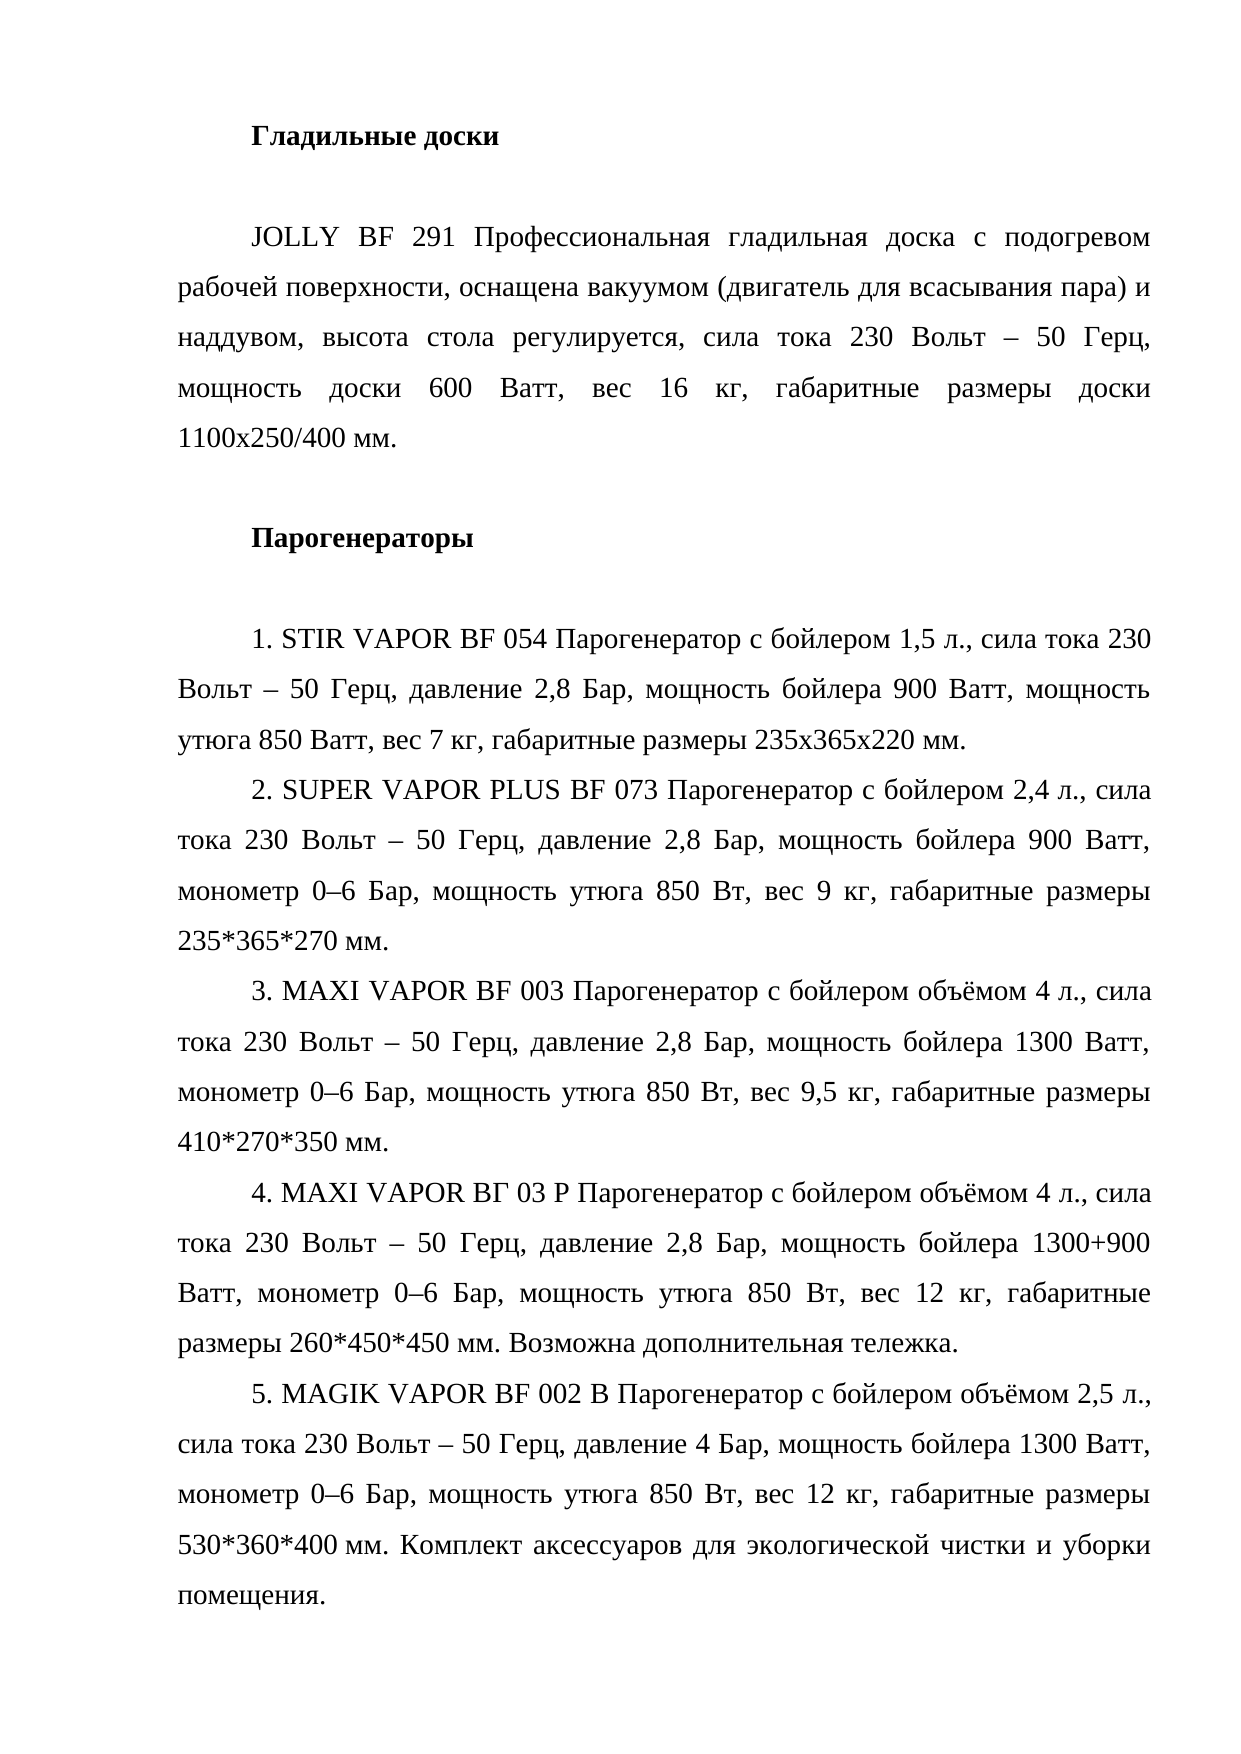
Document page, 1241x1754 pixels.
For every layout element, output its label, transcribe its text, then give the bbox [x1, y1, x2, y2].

text 3. MAXI VAPOR BF 003 Парогенератор с бойлером объёмом 4 л., сила тока 230 Вольт – 50 Герц, давление 2,8 Бар, мощность бойлера 1300 Ватт, монометр 0–6 Бар, мощность утюга 850 Вт, вес 9,5 кг, габаритные размеры 410*270*350 мм. [177, 973, 1152, 1158]
text JOLLY BF 291 Профессиональная гладильная доска с подогревом рабочей поверхности, оснащена вакуумом (двигатель для всасывания пара) и наддувом, высота стола регулируется, сила тока 230 Вольт – 50 Герц, мощность доски 600 Ватт, вес 16 кг, габаритные размеры доски 1100х250/400 мм. [177, 219, 1152, 453]
text Гладильные доски [177, 118, 1152, 152]
text Парогенераторы [177, 521, 1152, 554]
text 5. MAGIK VAPOR BF 002 В Парогенератор с бойлером объёмом 2,5 л., сила тока 230 Вольт – 50 Герц, давление 4 Бар, мощность бойлера 1300 Ватт, монометр 0–6 Бар, мощность утюга 850 Вт, вес 12 кг, габаритные размеры 530*360*400 мм. Комплект аксессуаров для экологической чистки и уборки помещения. [177, 1376, 1152, 1611]
text 2. SUPER VAPOR PLUS BF 073 Парогенератор с бойлером 2,4 л., сила тока 230 Вольт – 50 Герц, давление 2,8 Бар, мощность бойлера 900 Ватт, монометр 0–6 Бар, мощность утюга 850 Вт, вес 9 кг, габаритные размеры 235*365*270 мм. [177, 772, 1152, 957]
text 1. STIR VAPOR BF 054 Парогенератор с бойлером 1,5 л., сила тока 230 Вольт – 50 Герц, давление 2,8 Бар, мощность бойлера 900 Ватт, мощность утюга 850 Ватт, вес 7 кг, габаритные размеры 235х365х220 мм. [177, 621, 1152, 755]
text 4. MAXI VAPOR ВГ 03 Р Парогенератор с бойлером объёмом 4 л., сила тока 230 Вольт – 50 Герц, давление 2,8 Бар, мощность бойлера 1300+900 Ватт, монометр 0–6 Бар, мощность утюга 850 Вт, вес 12 кг, габаритные размеры 260*450*450 мм. Возможна дополнительная тележка. [177, 1175, 1152, 1359]
